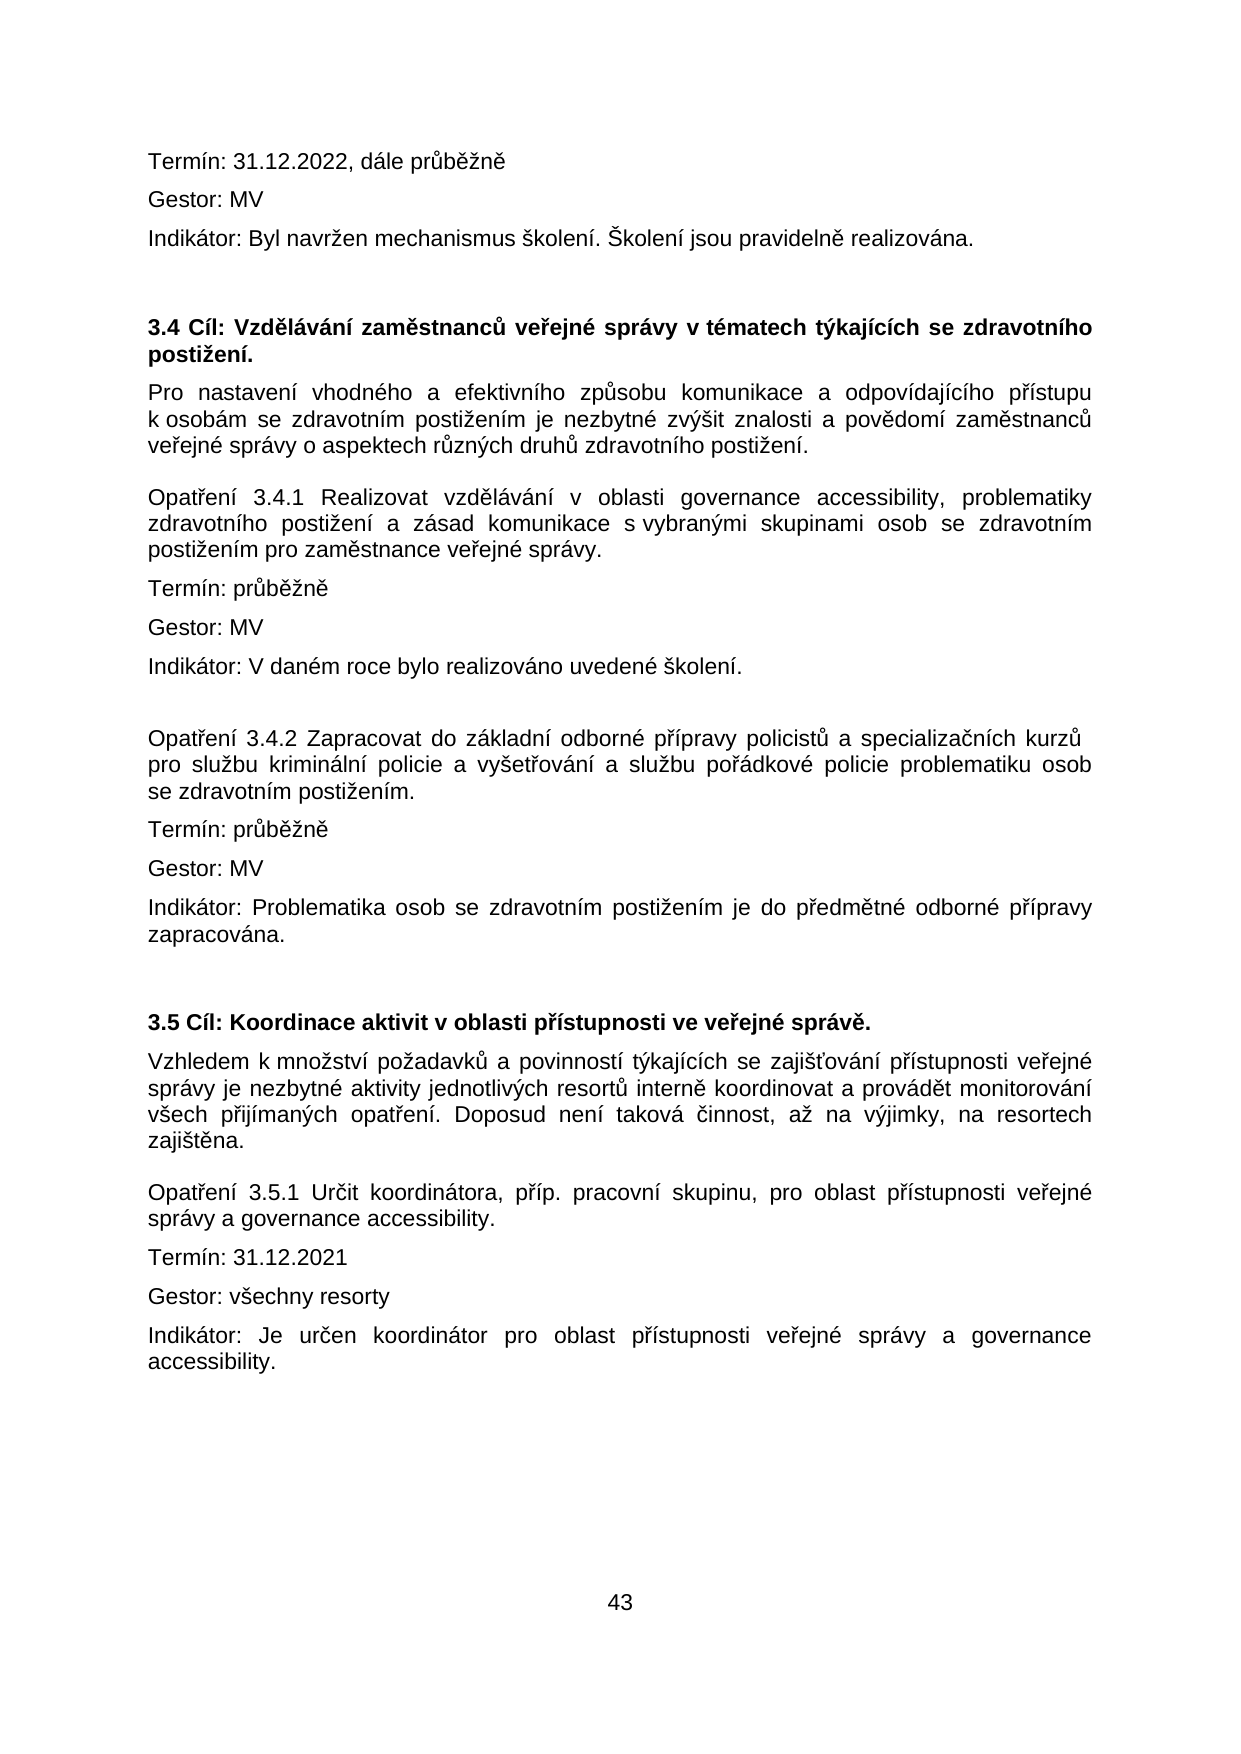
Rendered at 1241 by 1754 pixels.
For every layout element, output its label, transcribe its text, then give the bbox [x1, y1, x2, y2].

text Termín: 31.12.2022, dále průběžně [148, 148, 1093, 174]
text Gestor: MV [148, 855, 1093, 882]
text Termín: 31.12.2021 [148, 1244, 1093, 1270]
text Indikátor: Problematika osob se zdravotním postižením je do předmětné odborné přípravy zapracována. [148, 894, 1093, 947]
text Pro nastavení vhodného a efektivního způsobu komunikace a odpovídajícího přístupu k osobám se zdravotním postižením je nezbytné zvýšit znalosti a povědomí zaměstnanců veřejné správy o aspektech různých druhů zdravotního postižení. [148, 379, 1093, 458]
text Opatření 3.4.1 Realizovat vzdělávání v oblasti governance accessibility, problematiky zdravotního postižení a zásad komunikace s vybranými skupinami osob se zdravotním postižením pro zaměstnance veřejné správy. [148, 483, 1093, 562]
text Gestor: všechny resorty [148, 1283, 1093, 1309]
text 3.4 Cíl: Vzdělávání zaměstnanců veřejné správy v tématech týkajících se zdravotního postižení. [148, 314, 1093, 367]
text Vzhledem k množství požadavků a povinností týkajících se zajišťování přístupnosti veřejné správy je nezbytné aktivity jednotlivých resortů interně koordinovat a provádět monitorování všech přijímaných opatření. Doposud není taková činnost, až na výjimky, na resortech zajištěna. [148, 1048, 1093, 1154]
text Termín: průběžně [148, 816, 1093, 843]
text Termín: průběžně [148, 575, 1093, 601]
text Opatření 3.5.1 Určit koordinátora, příp. pracovní skupinu, pro oblast přístupnosti veřejné správy a governance accessibility. [148, 1179, 1093, 1231]
text Gestor: MV [148, 186, 1093, 213]
text Gestor: MV [148, 614, 1093, 640]
text Opatření 3.4.2 Zapracovat do základní odborné přípravy policistů a specializačních kurzů pro službu kriminální policie a vyšetřování a službu pořádkové policie problematiku osob se zdravotním postižením. [148, 725, 1093, 804]
text Indikátor: V daném roce bylo realizováno uvedené školení. [148, 653, 1093, 679]
text 3.5 Cíl: Koordinace aktivit v oblasti přístupnosti ve veřejné správě. [148, 1009, 1093, 1036]
text Indikátor: Byl navržen mechanismus školení. Školení jsou pravidelně realizována. [148, 225, 1093, 252]
text Indikátor: Je určen koordinátor pro oblast přístupnosti veřejné správy a governance accessibility. [148, 1322, 1093, 1374]
